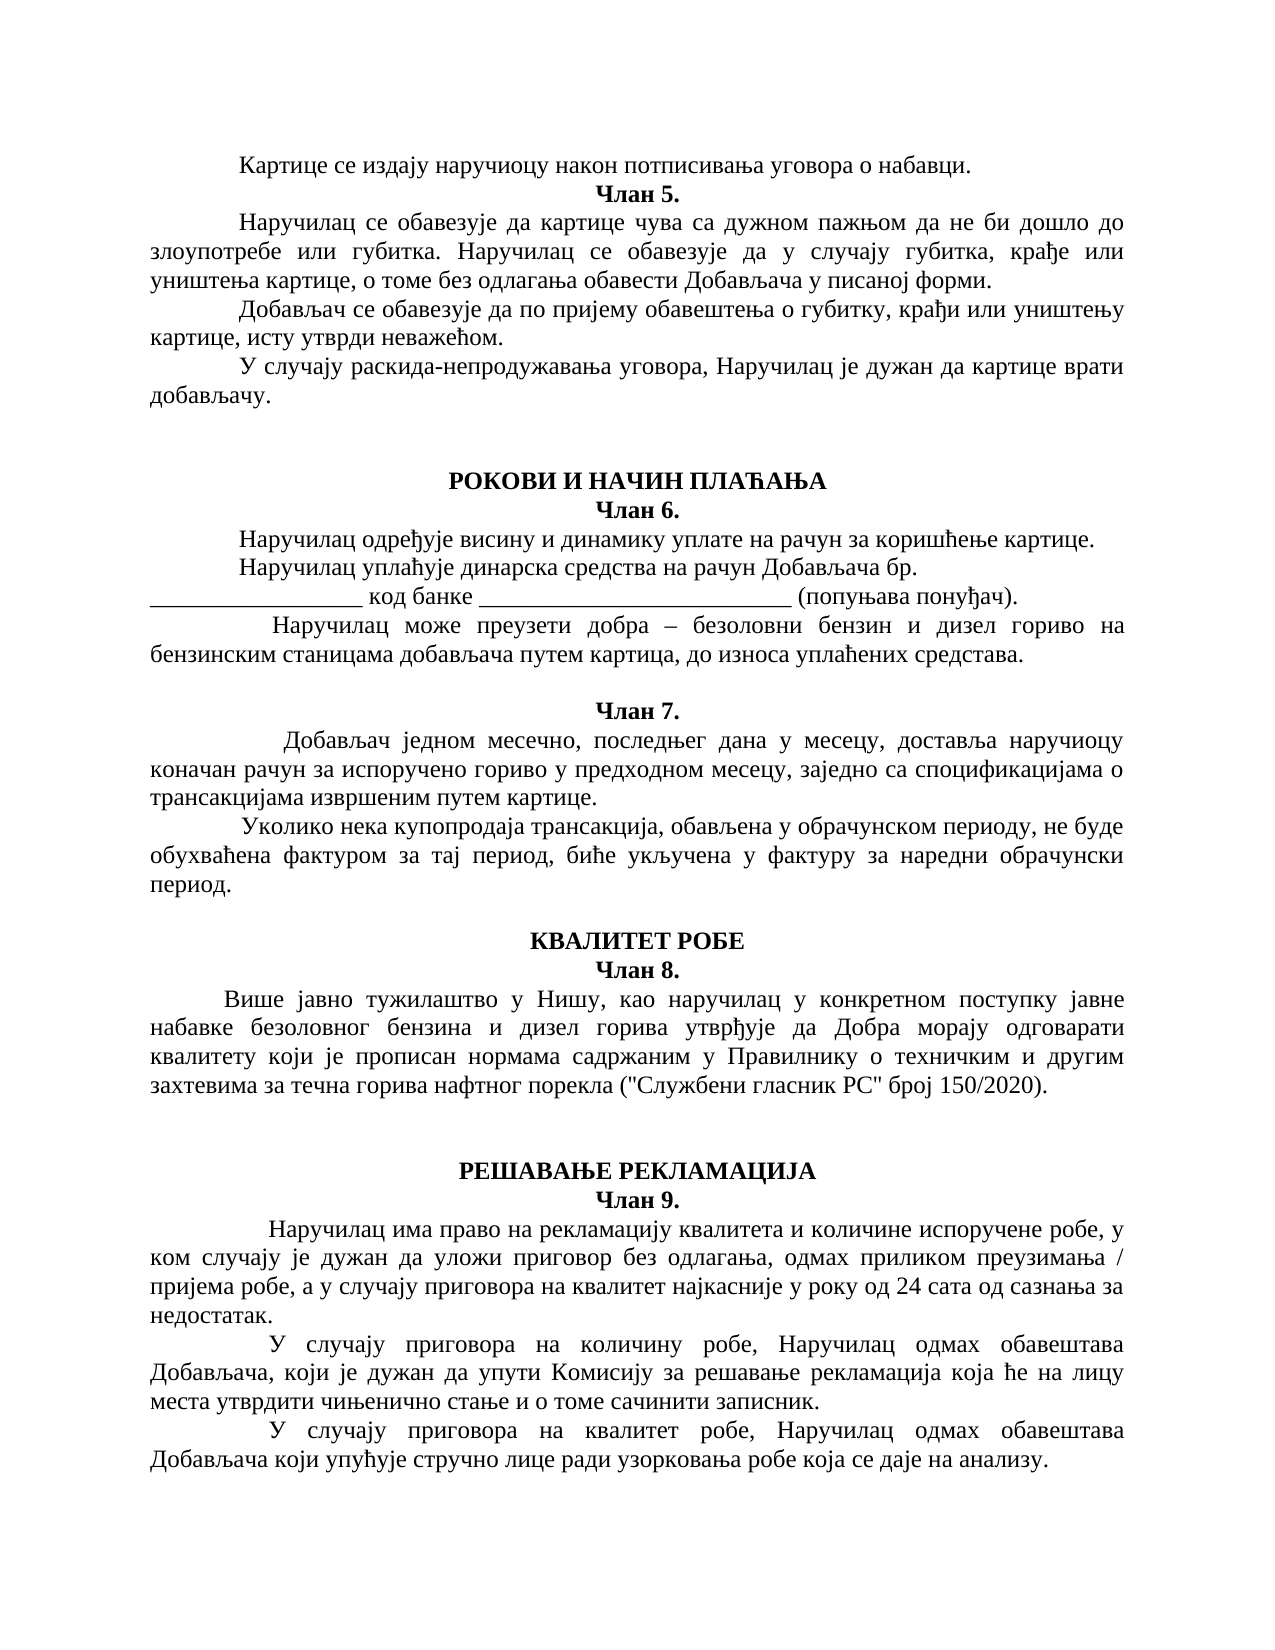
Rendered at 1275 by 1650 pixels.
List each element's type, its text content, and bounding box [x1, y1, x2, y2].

text КВАЛИТЕТ РОБЕ [150, 926, 1125, 955]
text Наручилац одређује висину и динамику уплате на рачун за коришћење картице. [150, 524, 1125, 552]
text Добављач једном месечно, последњег дана у месецу, доставља наручиоцу коначан рачун за испоручено гориво у предходном месецу, заједно са споцификацијама о трансакцијама извршеним путем картице. [150, 725, 1125, 811]
text Уколико нека купопродаја трансакција, обављена у обрачунском периоду, не буде обухваћена фактуром за тај период, биће укључена у фактуру за наредни обрачунски период. [150, 811, 1125, 897]
text Члан 7. [150, 696, 1125, 725]
text Картице се издају наручиоцу након потписивања уговора о набавци. [150, 150, 1125, 179]
text У случају приговора на квалитет робе, Наручилац одмах обавештава Добављача који упућује стручно лице ради узорковања робе која се даје на анализу. [150, 1415, 1125, 1472]
text Наручилац има право на рекламацију квалитета и количине испоручене робе, у ком случају је дужан да уложи приговор без одлагања, одмах приликом преузимања / пријема робе, а у случају приговора на квалитет најкасније у року од 24 сата од сазнања за недостатак. [150, 1214, 1125, 1329]
text Члан 9. [150, 1185, 1125, 1214]
text Наручилац се обавезује да картице чува са дужном пажњом да не би дошло до злоупотребе или губитка. Наручилац се обавезује да у случају губитка, крађе или уништења картице, о томе без одлагања обавести Добављача у писаној форми. [150, 207, 1125, 294]
text РОКОВИ И НАЧИН ПЛАЋАЊА [150, 466, 1125, 495]
text У случају приговора на количину робе, Наручилац одмах обавештава Добављача, који је дужан да упути Комисију за решавање рекламација која ће на лицу места утврдити чињенично стање и о томе сачинити записник. [150, 1329, 1125, 1415]
text РЕШАВАЊЕ РЕКЛАМАЦИЈА [150, 1156, 1125, 1185]
text Члан 8. [150, 955, 1125, 984]
text У случају раскида-непродужавања уговора, Наручилац је дужан да картице врати добављачу. [150, 351, 1125, 409]
text Добављач се обавезује да по пријему обавештења о губитку, крађи или уништењу картице, исту утврди неважећом. [150, 294, 1125, 351]
text Наручилац уплаћује динарска средства на рачун Добављача бр. _________________ код банке _________________________ (попуњава понуђач). [150, 552, 1125, 610]
text Члан 5. [150, 179, 1125, 207]
text Наручилац може преузети добра – безоловни бензин и дизел гориво на бензинским станицама добављача путем картица, до износа уплаћених средстава. [150, 610, 1125, 667]
text Више јавно тужилаштво у Нишу, као наручилац у конкретном поступку јавне набавке безоловног бензина и дизел горива утврђује да Добра морају одговарати квалитету који је прописан нормама садржаним у Правилнику о техничким и другим захтевима за течна горива нафтног порекла (''Службени гласник РС'' број 150/2020). [150, 984, 1125, 1099]
text Члан 6. [150, 495, 1125, 524]
